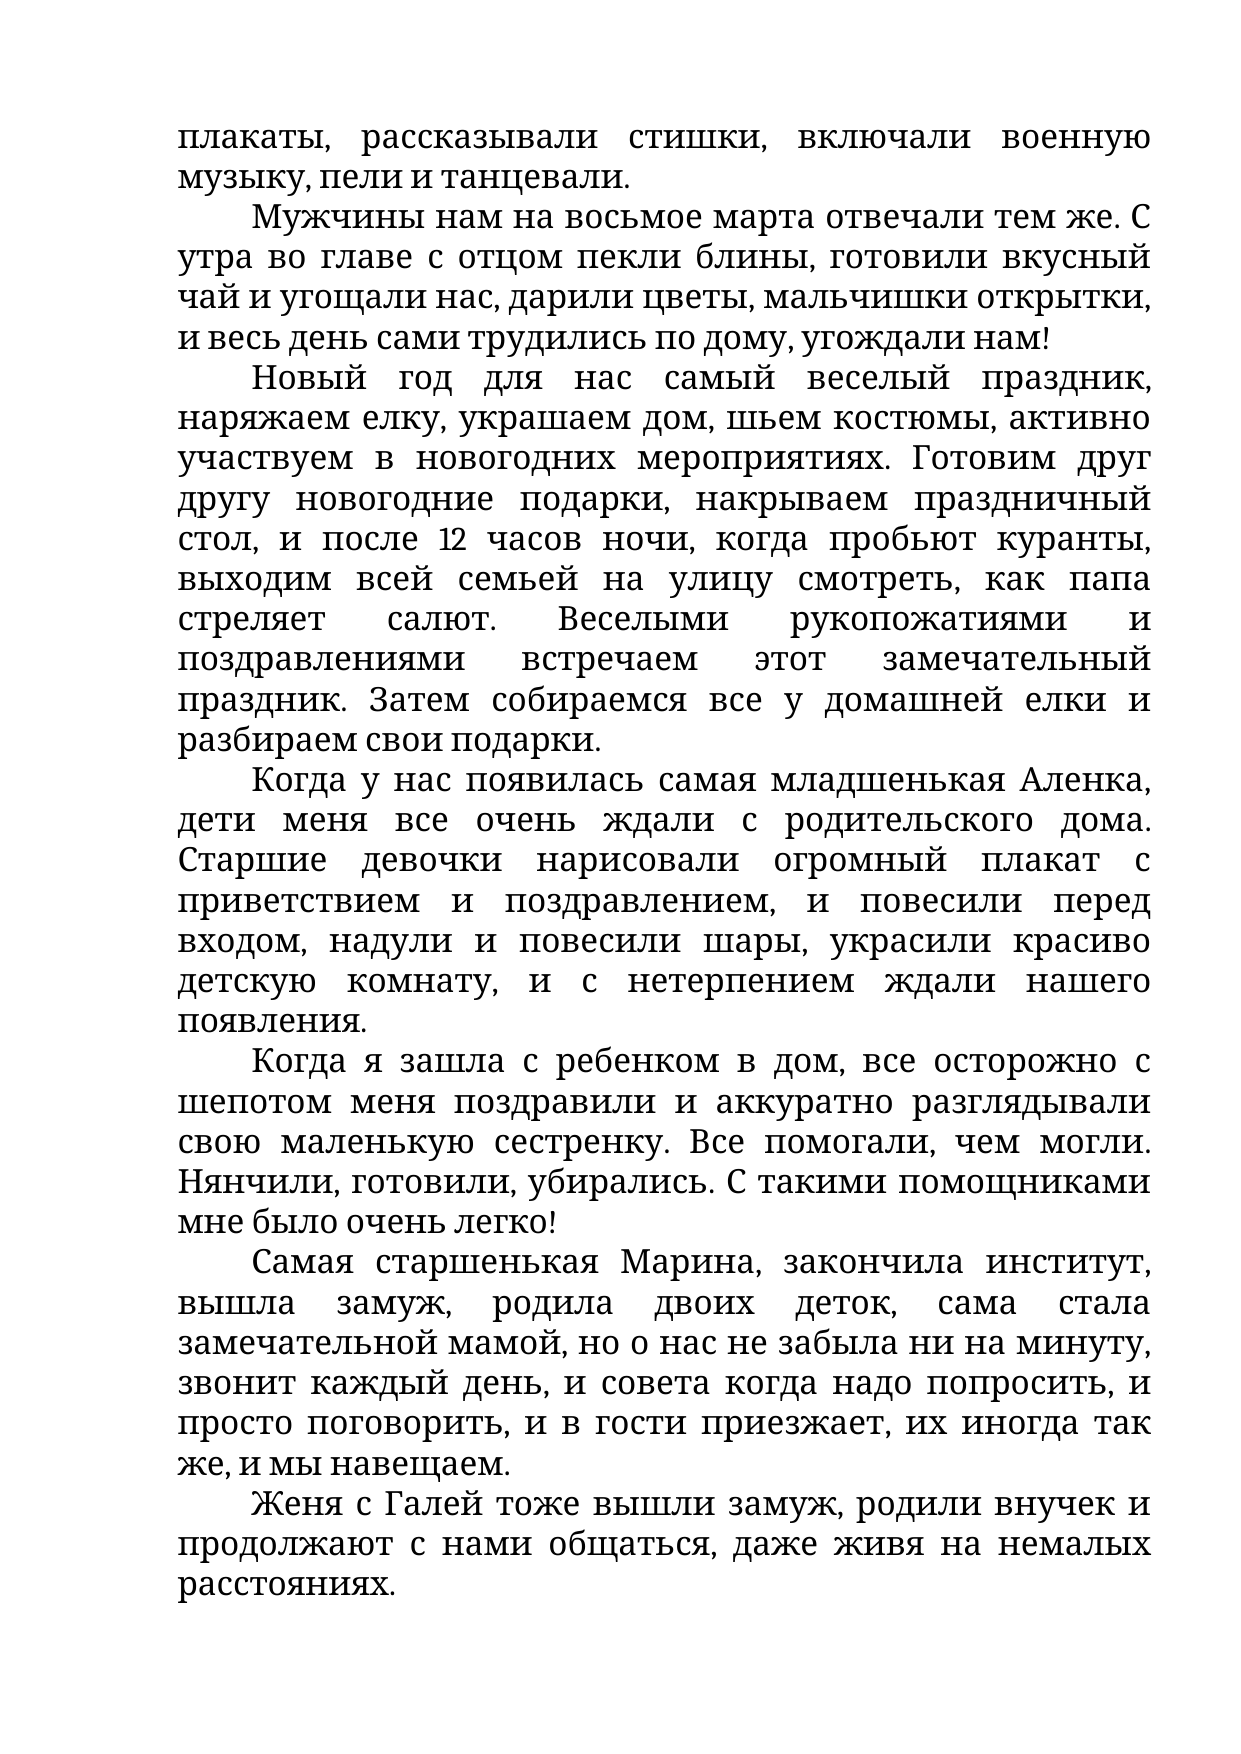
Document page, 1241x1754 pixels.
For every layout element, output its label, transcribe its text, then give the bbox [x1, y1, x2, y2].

text Самая старшенькая Марина, закончила институт, вышла замуж, родила двоих деток, сама стала замечательной мамой, но о нас не забыла ни на минуту, звонит каждый день, и совета когда надо попросить, и просто поговорить, и в гости приезжает, их иногда так же, и мы навещаем. [177, 1244, 1152, 1483]
text Женя с Галей тоже вышли замуж, родили внучек и продолжают с нами общаться, даже живя на немалых расстояниях. [177, 1485, 1152, 1604]
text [177, 118, 1152, 197]
text Когда у нас появилась самая младшенькая Аленка, дети меня все очень ждали с родительского дома. Старшие девочки нарисовали огромный плакат с приветствием и поздравлением, и повесили перед входом, надули и повесили шары, украсили красиво детскую комнату, и с нетерпением ждали нашего появления. [177, 761, 1152, 1041]
text Когда я зашла с ребенком в дом, все осторожно с шепотом меня поздравили и аккуратно разглядывали свою маленькую сестренку. Все помогали, чем могли. Нянчили, готовили, убирались. С такими помощниками мне было очень легко! [177, 1043, 1152, 1242]
text Мужчины нам на восьмое марта отвечали тем же. С утра во главе с отцом пекли блины, готовили вкусный чай и угощали нас, дарили цветы, мальчишки открытки, и весь день сами трудились по дому, угождали нам! [177, 198, 1152, 357]
text Новый год для нас самый веселый праздник, наряжаем елку, украшаем дом, шьем костюмы, активно участвуем в новогодних мероприятиях. Готовим друг другу новогодние подарки, накрываем праздничный стол, и после 12 часов ночи, когда пробьют куранты, выходим всей семьей на улицу смотреть, как папа стреляет салют. Веселыми рукопожатиями и поздравлениями встречаем этот замечательный праздник. Затем собираемся все у домашней елки и разбираем свои подарки. [177, 359, 1152, 759]
